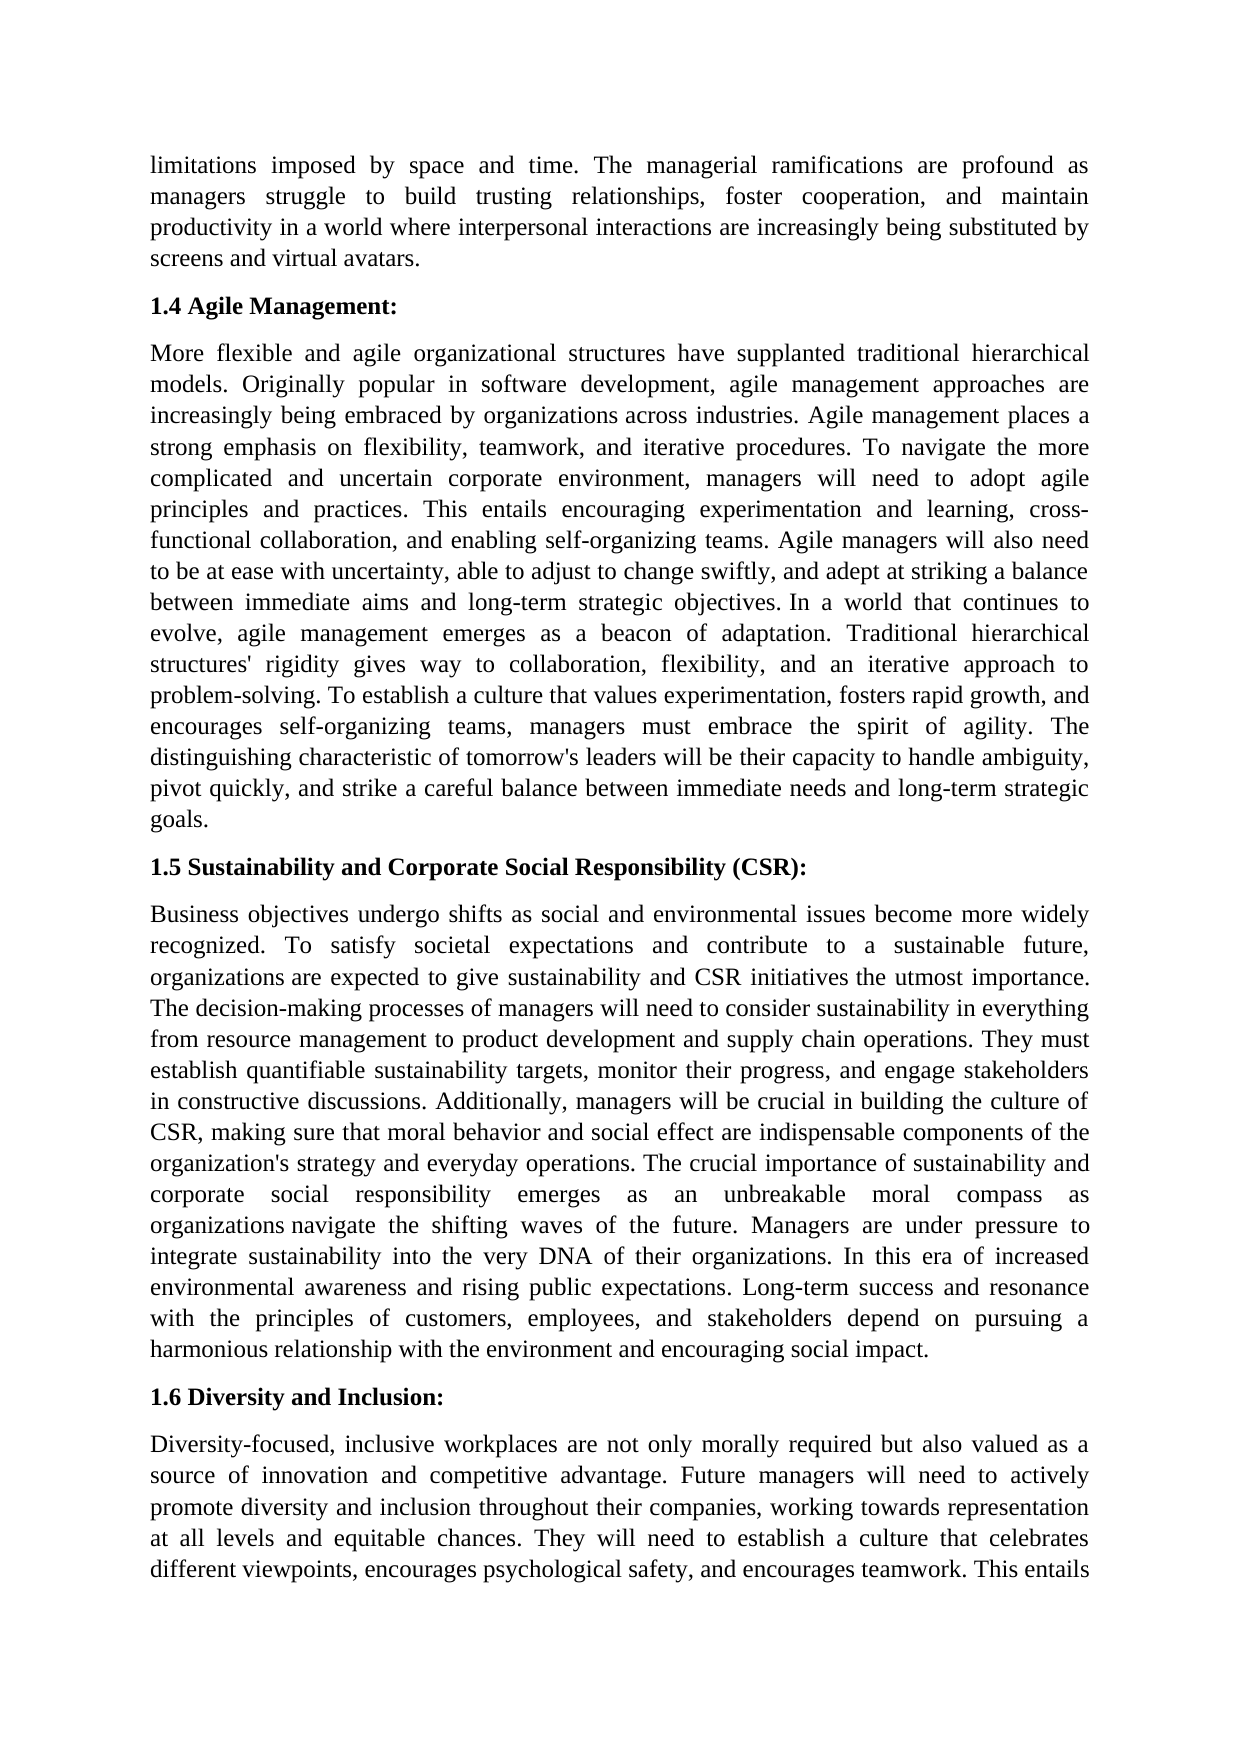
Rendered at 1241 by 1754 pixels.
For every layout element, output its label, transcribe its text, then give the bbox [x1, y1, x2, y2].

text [150, 1429, 1090, 1582]
text 1.5 Sustainability and Corporate Social Responsibility (CSR): [150, 852, 1090, 881]
text 1.6 Diversity and Inclusion: [150, 1382, 1090, 1411]
text Business objectives undergo shifts as social and environmental issues become more widely recognized. To satisfy societal expectations and contribute to a sustainable future, organizations are expected to give sustainability and CSR initiatives the utmost importance. The decision-making processes of managers will need to consider sustainability in everything from resource management to product development and supply chain operations. They must establish quantifiable sustainability targets, monitor their progress, and engage stakeholders in constructive discussions. Additionally, managers will be crucial in building the culture of CSR, making sure that moral behavior and social effect are indispensable components of the organization's strategy and everyday operations. The crucial importance of sustainability and corporate social responsibility emerges as an unbreakable moral compass as organizations navigate the shifting waves of the future. Managers are under pressure to integrate sustainability into the very DNA of their organizations. In this era of increased environmental awareness and rising public expectations. Long-term success and resonance with the principles of customers, employees, and stakeholders depend on pursuing a harmonious relationship with the environment and encouraging social impact. [150, 899, 1090, 1363]
text 1.4 Agile Management: [150, 291, 1090, 319]
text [150, 150, 1090, 272]
text More flexible and agile organizational structures have supplanted traditional hierarchical models. Originally popular in software development, agile management approaches are increasingly being embraced by organizations across industries. Agile management places a strong emphasis on flexibility, teamwork, and iterative procedures. To navigate the more complicated and uncertain corporate environment, managers will need to adopt agile principles and practices. This entails encouraging experimentation and learning, cross-functional collaboration, and enabling self-organizing teams. Agile managers will also need to be at ease with uncertainty, able to adjust to change swiftly, and adept at striking a balance between immediate aims and long-term strategic objectives. In a world that continues to evolve, agile management emerges as a beacon of adaptation. Traditional hierarchical structures' rigidity gives way to collaboration, flexibility, and an iterative approach to problem-solving. To establish a culture that values experimentation, fosters rapid growth, and encourages self-organizing teams, managers must embrace the spirit of agility. The distinguishing characteristic of tomorrow's leaders will be their capacity to handle ambiguity, pivot quickly, and strike a careful balance between immediate needs and long-term strategic goals. [150, 338, 1090, 833]
